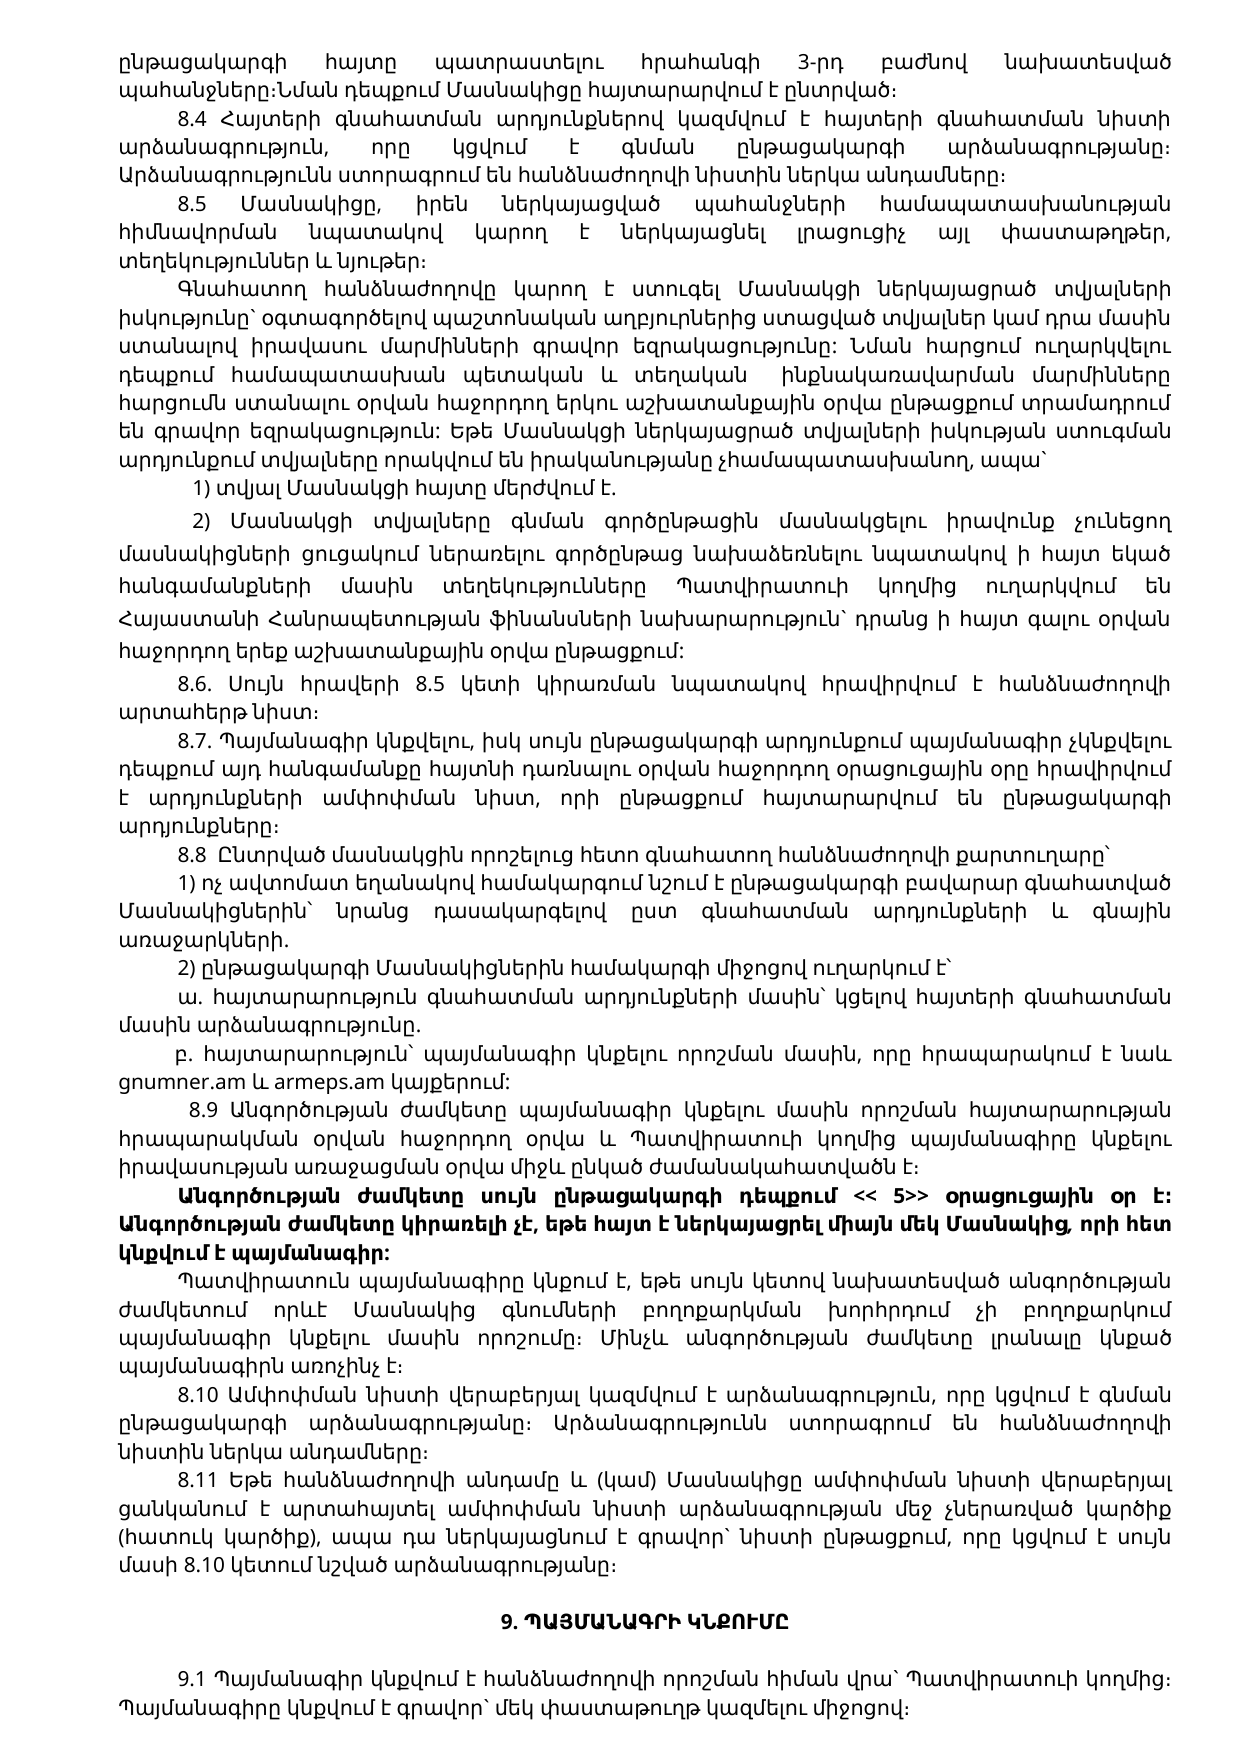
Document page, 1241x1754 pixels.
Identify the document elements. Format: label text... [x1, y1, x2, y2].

text 8.5 Մասնակիցը, իրեն ներկայացված պահանջների համապատասխանության հիմնավորման նպատակով կարող է ներկայացնել լրացուցիչ այլ փաստաթղթեր, տեղեկություններ և նյութեր։ [118, 189, 1172, 274]
text 9.1 Պայմանագիր կնքվում է հանձնաժողովի որոշման հիման վրա` Պատվիրատուի կողմից։ Պայմանագիրը կնքվում է գրավոր` մեկ փաստաթուղթ կազմելու միջոցով։ [118, 1664, 1172, 1721]
text բ. հայտարարություն՝ պայմանագիր կնքելու որոշման մասին, որը հրապարակում է նաև gnumner.am և armeps.am կայքերում: [118, 1039, 1172, 1096]
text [118, 47, 1172, 104]
text Անգործության ժամկետը սույն ընթացակարգի դեպքում << 5>> օրացուցային օր է։ Անգործության ժամկետը կիրառելի չէ, եթե հայտ է ներկայացրել միայն մեկ Մասնակից, որի հետ կնքվում է պայմանագիր: [118, 1181, 1172, 1266]
text 1) տվյալ Մասնակցի հայտը մերժվում է. [118, 473, 1172, 502]
text 8.8 Ընտրված մասնակցին որոշելուց հետո գնահատող հանձնաժողովի քարտուղարը՝ [118, 840, 1172, 868]
text 8.6. Սույն հրավերի 8.5 կետի կիրառման նպատակով հրավիրվում է հանձնաժողովի արտահերթ նիստ։ [118, 669, 1172, 726]
text Պատվիրատուն պայմանագիրը կնքում է, եթե սույն կետով նախատեսված անգործության ժամկետում որևէ Մասնակից գնումների բողոքարկման խորհրդում չի բողոքարկում պայմանագիր կնքելու մասին որոշումը։ Մինչև անգործության ժամկետը լրանալը կնքած պայմանագիրն առոչինչ է։ [118, 1266, 1172, 1380]
text 2) ընթացակարգի Մասնակիցներին համակարգի միջոցով ուղարկում է՝ [118, 953, 1172, 982]
text 8.10 Ամփոփման նիստի վերաբերյալ կազմվում է արձանագրություն, որը կցվում է գնման ընթացակարգի արձանագրությանը։ Արձանագրությունն ստորագրում են հանձնաժողովի նիստին ներկա անդամները։ [118, 1380, 1172, 1465]
text 8.7. Պայմանագիր կնքվելու, իսկ սույն ընթացակարգի արդյունքում պայմանագիր չկնքվելու դեպքում այդ հանգամանքը հայտնի դառնալու օրվան հաջորդող օրացուցային օրը հրավիրվում է արդյունքների ամփոփման նիստ, որի ընթացքում հայտարարվում են ընթացակարգի արդյունքները։ [118, 726, 1172, 840]
text 8.4 Հայտերի գնահատման արդյունքներով կազմվում է հայտերի գնահատման նիստի արձանագրություն, որը կցվում է գնման ընթացակարգի արձանագրությանը։ Արձանագրությունն ստորագրում են հանձնաժողովի նիստին ներկա անդամները։ [118, 104, 1172, 189]
text 2) Մասնակցի տվյալները գնման գործընթացին մասնակցելու իրավունք չունեցող մասնակիցների ցուցակում ներառելու գործընթաց նախաձեռնելու նպատակով ի հայտ եկած հանգամանքների մասին տեղեկությունները Պատվիրատուի կողմից ուղարկվում են Հայաստանի Հանրապետության ֆինանսների նախարարություն` դրանց ի հայտ գալու օրվան հաջորդող երեք աշխատանքային օրվա ընթացքում: [118, 506, 1172, 665]
text 9. ՊԱՅՄԱՆԱԳՐԻ ԿՆՔՈՒՄԸ [118, 1607, 1172, 1636]
text ա. հայտարարություն գնահատման արդյունքների մասին՝ կցելով հայտերի գնահատման մասին արձանագրությունը. [118, 982, 1172, 1039]
text 1) ոչ ավտոմատ եղանակով համակարգում նշում է ընթացակարգի բավարար գնահատված Մասնակիցներին՝ նրանց դասակարգելով ըստ գնահատման արդյունքների և գնային առաջարկների. [118, 868, 1172, 953]
text 8.9 Անգործության ժամկետը պայմանագիր կնքելու մասին որոշման հայտարարության հրապարակման օրվան հաջորդող օրվա և Պատվիրատուի կողմից պայմանագիրը կնքելու իրավասության առաջացման օրվա միջև ընկած ժամանակահատվածն է։ [118, 1096, 1172, 1181]
text 8.11 Եթե հանձնաժողովի անդամը և (կամ) Մասնակիցը ամփոփման նիստի վերաբերյալ ցանկանում է արտահայտել ամփոփման նիստի արձանագրության մեջ չներառված կարծիք (հատուկ կարծիք), ապա դա ներկայացնում է գրավոր` նիստի ընթացքում, որը կցվում է սույն մասի 8.10 կետում նշված արձանագրությանը։ [118, 1465, 1172, 1579]
text Գնահատող հանձնաժողովը կարող է ստուգել Մասնակցի ներկայացրած տվյալների իսկությունը` օգտագործելով պաշտոնական աղբյուրներից ստացված տվյալներ կամ դրա մասին ստանալով իրավասու մարմինների գրավոր եզրակացությունը: Նման հարցում ուղարկվելու դեպքում համապատասխան պետական և տեղական ինքնակառավարման մարմինները հարցումն ստանալու օրվան հաջորդող երկու աշխատանքային օրվա ընթացքում տրամադրում են գրավոր եզրակացություն: Եթե Մասնակցի ներկայացրած տվյալների իսկության ստուգման արդյունքում տվյալները որակվում են իրականությանը չհամապատասխանող, ապա` [118, 274, 1172, 473]
